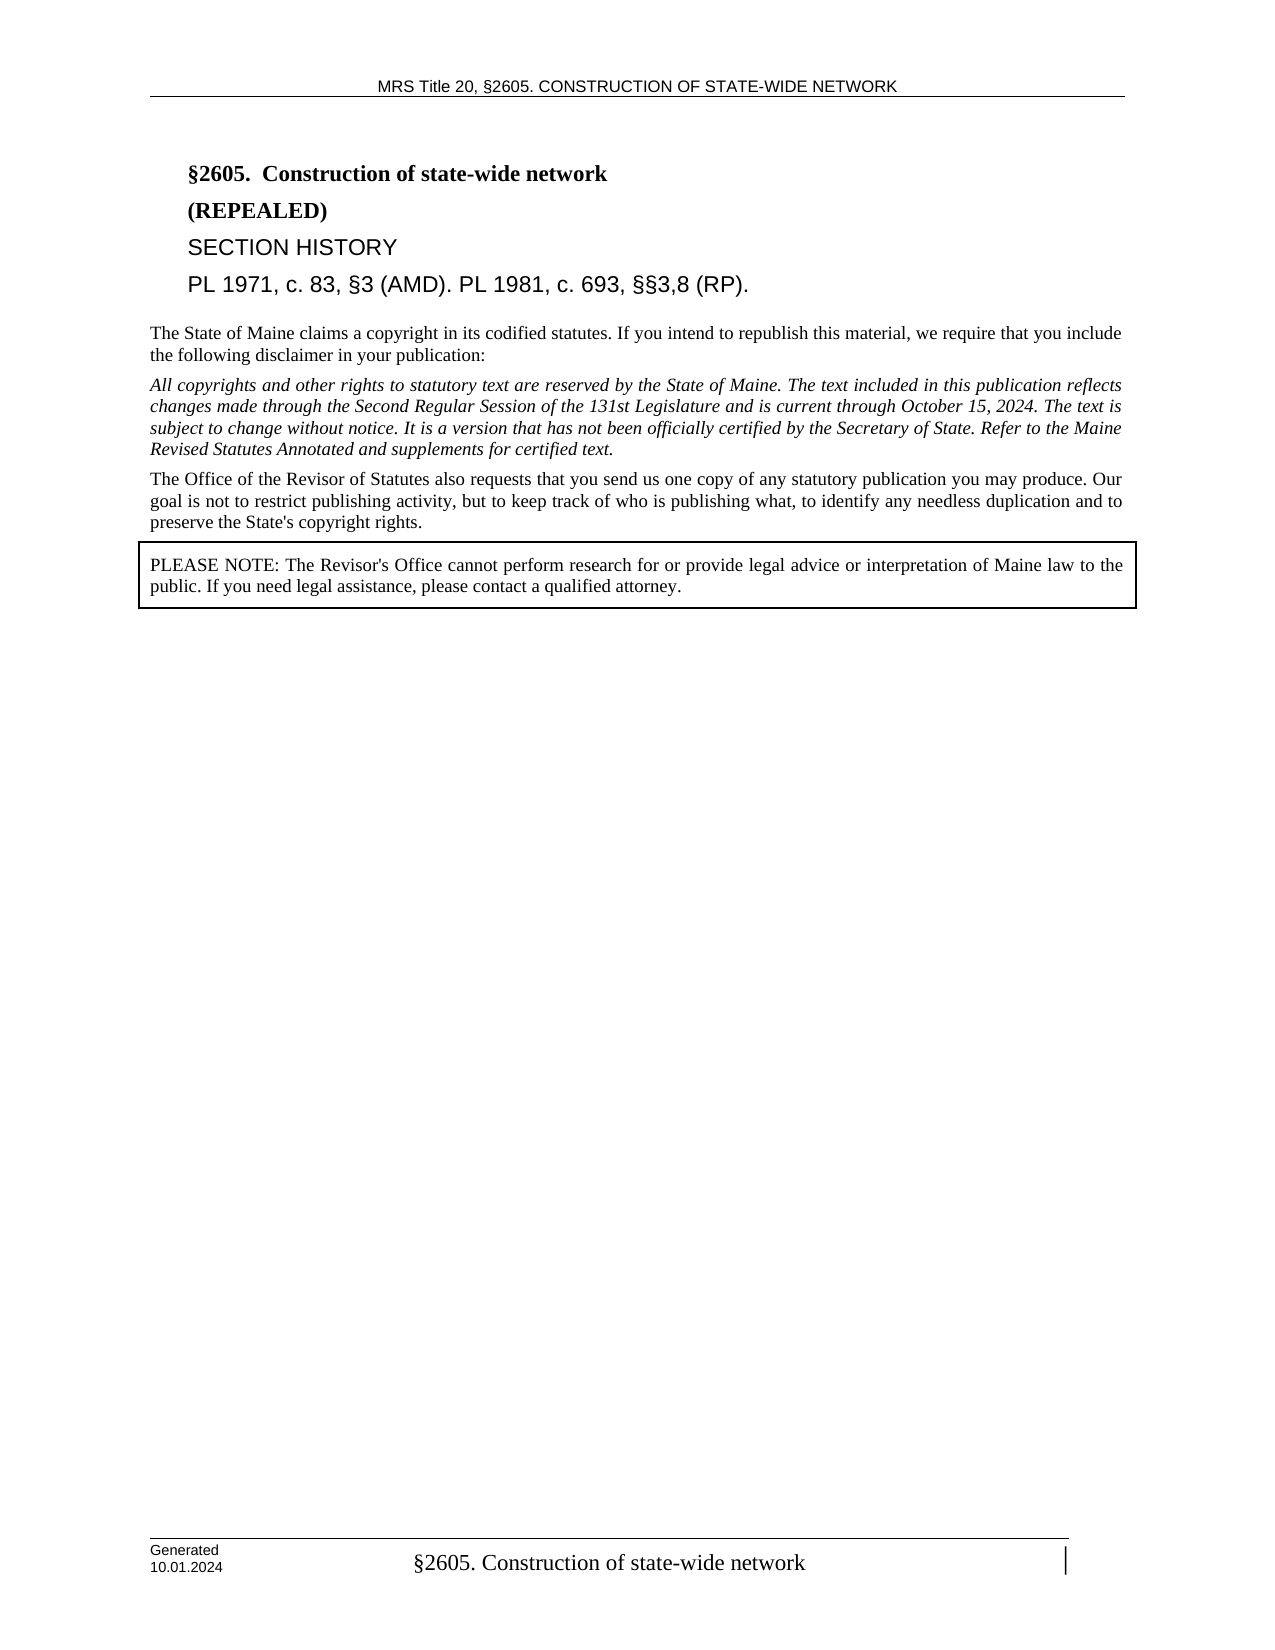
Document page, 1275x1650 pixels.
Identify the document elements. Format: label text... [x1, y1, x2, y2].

text The Office of the Revisor of Statutes also requests that you send us one copy of any statutory publication you may produce. Our goal is not to restrict publishing activity, but to keep track of who is publishing what, to identify any needless duplication and to preserve the State's copyright rights. [150, 468, 1125, 533]
text §2605. Construction of state-wide network [187, 160, 1125, 187]
text PLEASE NOTE: The Revisor's Office cannot perform research for or provide legal advice or interpretation of Maine law to the public. If you need legal assistance, please contact a qualified attorney. [140, 543, 1135, 607]
text The State of Maine claims a copyright in its codified statutes. If you intend to republish this material, we require that you include the following disclaimer in your publication: [150, 322, 1125, 365]
text PL 1971, c. 83, §3 (AMD). PL 1981, c. 693, §§3,8 (RP). [187, 271, 1125, 297]
text All copyrights and other rights to statutory text are reserved by the State of Maine. The text included in this publication reflects changes made through the Second Regular Session of the 131st Legislature and is current through October 15, 2024 . The text is subject to change without notice. It is a version that has not been officially certified by the Secretary of State. Refer to the Maine Revised Statutes Annotated and supplements for certified text. [150, 373, 1125, 460]
text SECTION HISTORY [187, 234, 1125, 260]
text (REPEALED) [187, 197, 1125, 223]
